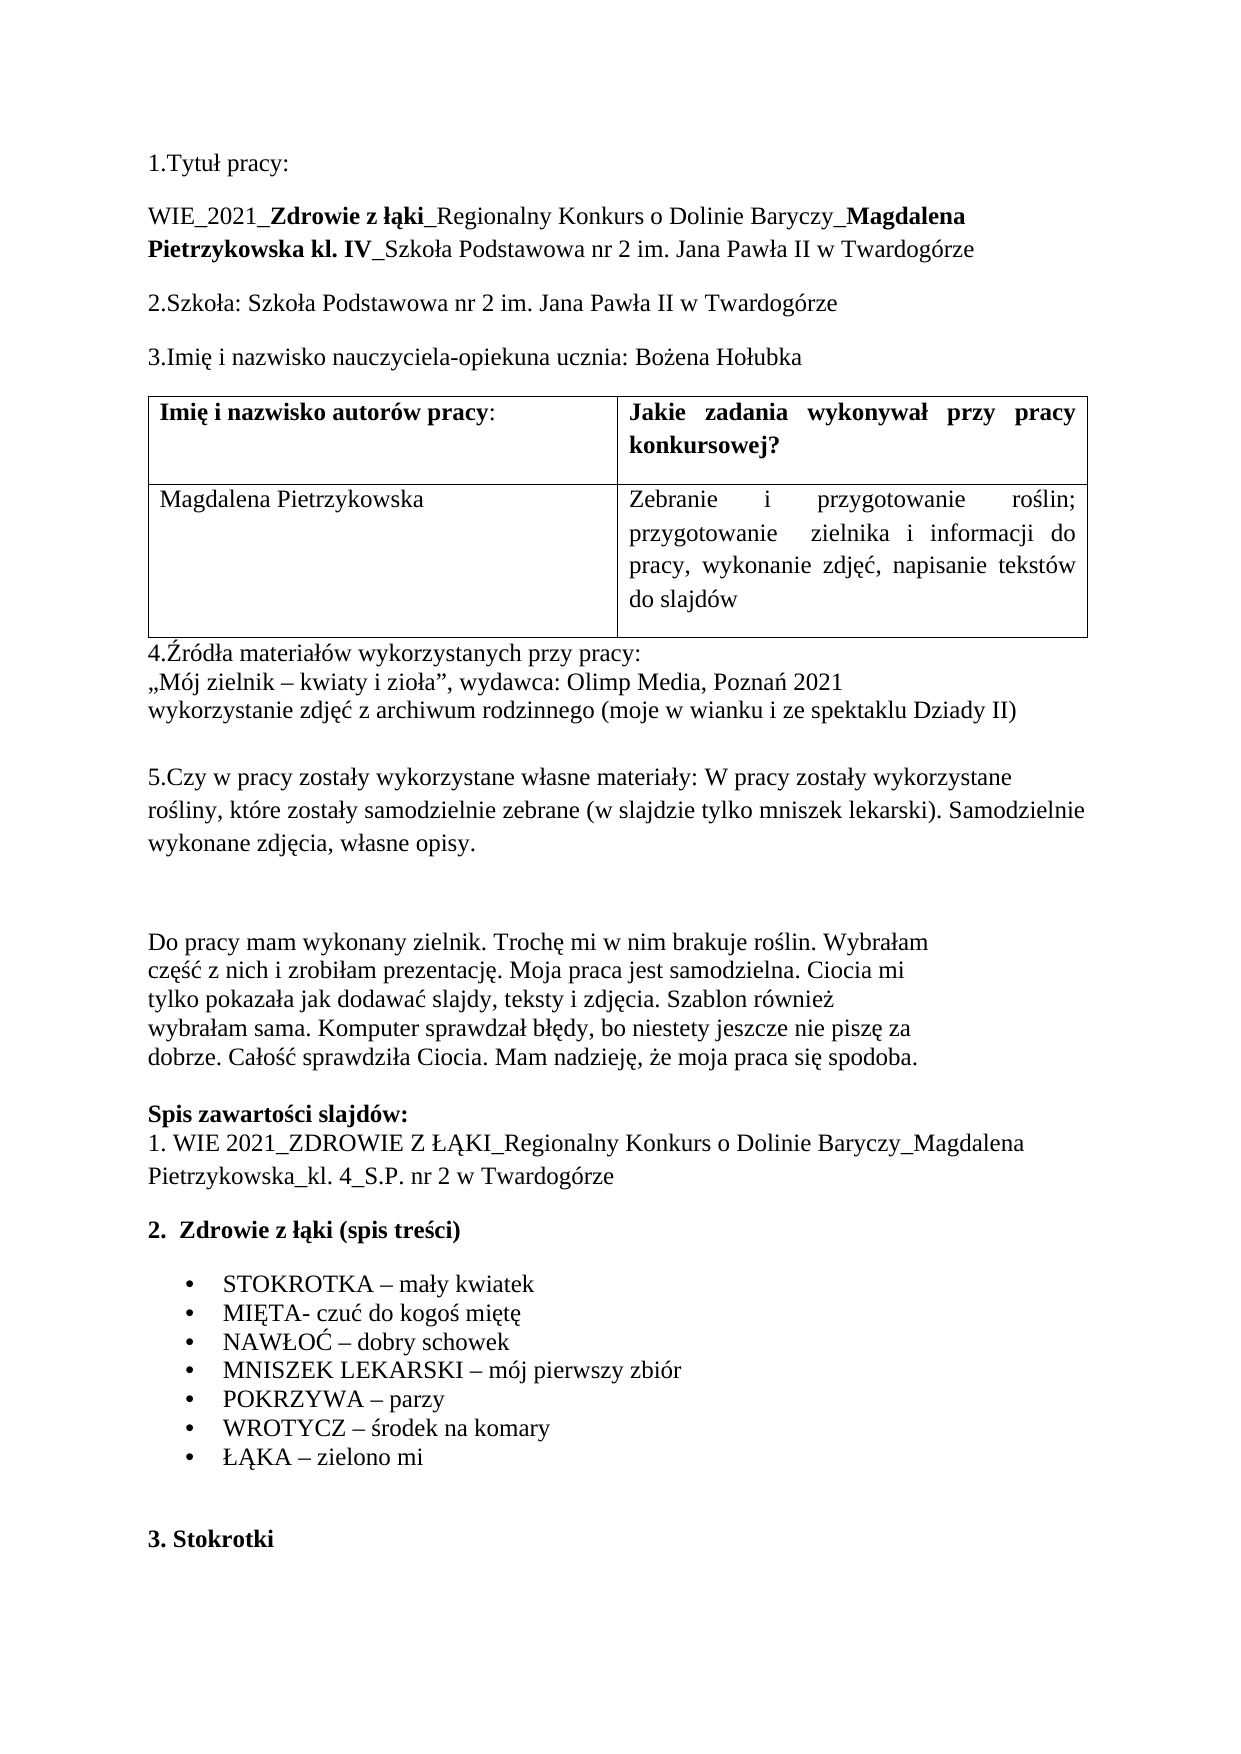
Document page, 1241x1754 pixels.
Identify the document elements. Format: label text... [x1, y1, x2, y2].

list WROTYCZ – środek na komary [185, 1413, 1093, 1442]
text 2.Szkoła: Szkoła Podstawowa nr 2 im. Jana Pawła II w Twardogórze [148, 288, 1093, 317]
text „Mój zielnik – kwiaty i zioła”, wydawca: Olimp Media, Poznań 2021 [148, 667, 1093, 696]
list POKRZYWA – parzy [185, 1384, 1093, 1413]
list STOKROTKA – mały kwiatek [185, 1269, 1093, 1298]
text 3.Imię i nazwisko nauczyciela-opiekuna ucznia: Bożena Hołubka [148, 342, 1093, 371]
table_cell Zebranie i przygotowanie roślin; przygotowanie zielnika i informacji do pracy, wykonanie zdjęć, napisanie tekstów do slajdów [618, 485, 1087, 637]
text Do pracy mam wykonany zielnik. Trochę mi w nim brakuje roślin. Wybrałam część z nich i zrobiłam prezentację. Moja praca jest samodzielna. Ciocia mi tylko pokazała jak dodawać slajdy, teksty i zdjęcia. Szablon również wybrałam sama. Komputer sprawdzał błędy, bo niestety jeszcze nie piszę za dobrze. Całość sprawdziła Ciocia. Mam nadzieję, że moja praca się spodoba. [148, 927, 937, 1071]
list MNISZEK LEKARSKI – mój pierwszy zbiór [185, 1355, 1093, 1384]
list ŁĄKA – zielono mi [185, 1442, 1093, 1471]
table_cell Magdalena Pietrzykowska [149, 485, 617, 637]
list NAWŁOĆ – dobry schowek [185, 1326, 1093, 1355]
text 3. Stokrotki [148, 1524, 1093, 1553]
text 4.Źródła materiałów wykorzystanych przy pracy: [148, 638, 1093, 667]
text Spis zawartości slajdów: [148, 1099, 937, 1128]
table_header Imię i nazwisko autorów pracy: [149, 397, 617, 483]
text 2. Zdrowie z łąki (spis treści) [148, 1215, 1093, 1244]
text WIE_2021_Zdrowie z łąki_Regionalny Konkurs o Dolinie Baryczy_Magdalena Pietrzykowska kl. IV_Szkoła Podstawowa nr 2 im. Jana Pawła II w Twardogórze [148, 201, 1093, 263]
text 5.Czy w pracy zostały wykorzystane własne materiały: W pracy zostały wykorzystane rośliny, które zostały samodzielnie zebrane (w slajdzie tylko mniszek lekarski). Samodzielnie wykonane zdjęcia, własne opisy. [148, 762, 1093, 856]
table_header Jakie zadania wykonywał przy pracy konkursowej? [618, 397, 1087, 483]
list MIĘTA- czuć do kogoś miętę [185, 1298, 1093, 1326]
text 1.Tytuł pracy: [148, 148, 1093, 176]
text wykorzystanie zdjęć z archiwum rodzinnego (moje w wianku i ze spektaklu Dziady II) [148, 696, 1093, 724]
text 1. WIE 2021_ZDROWIE Z ŁĄKI_Regionalny Konkurs o Dolinie Baryczy_Magdalena Pietrzykowska_kl. 4_S.P. nr 2 w Twardogórze [148, 1128, 1093, 1190]
